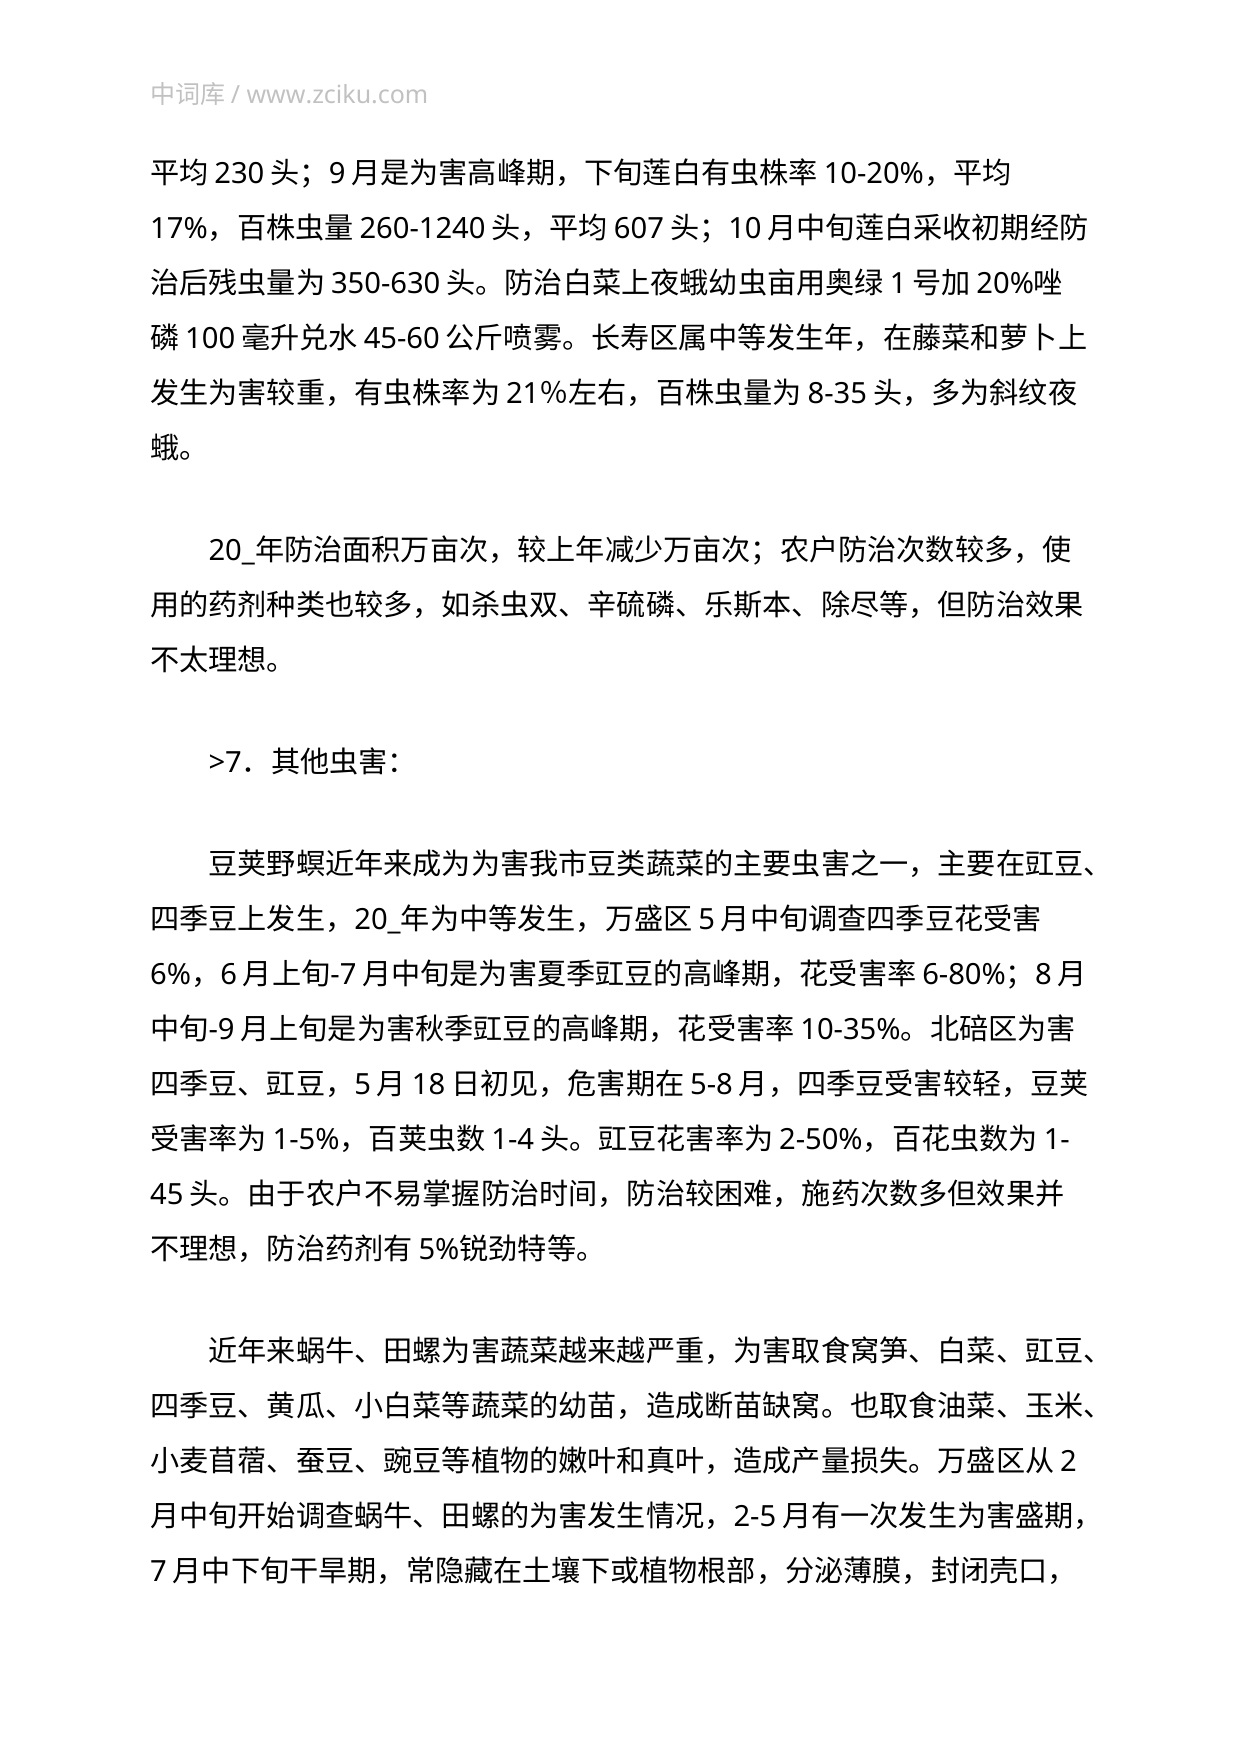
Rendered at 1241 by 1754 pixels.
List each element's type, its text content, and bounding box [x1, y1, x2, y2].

text 豆荚野螟近年来成为为害我市豆类蔬菜的主要虫害之一，主要在豇豆、四季豆上发生，20_年为中等发生，万盛区5月中旬调查四季豆花受害6%，6月上旬-7月中旬是为害夏季豇豆的高峰期，花受害率6-80%；8月中旬-9月上旬是为害秋季豇豆的高峰期，花受害率10-35%。北碚区为害四季豆、豇豆，5月18日初见，危害期在5-8月，四季豆受害较轻，豆荚受害率为1-5%，百荚虫数1-4头。豇豆花害率为2-50%，百花虫数为1-45头。由于农户不易掌握防治时间，防治较困难，施药次数多但效果并不理想，防治药剂有5%锐劲特等。 [150, 840, 1090, 1268]
text 20_年防治面积万亩次，较上年减少万亩次；农户防治次数较多，使用的药剂种类也较多，如杀虫双、辛硫磷、乐斯本、除尽等，但防治效果不太理想。 [150, 527, 1090, 679]
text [150, 150, 1090, 467]
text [150, 1327, 1090, 1589]
text >7．其他虫害： [150, 738, 1090, 781]
